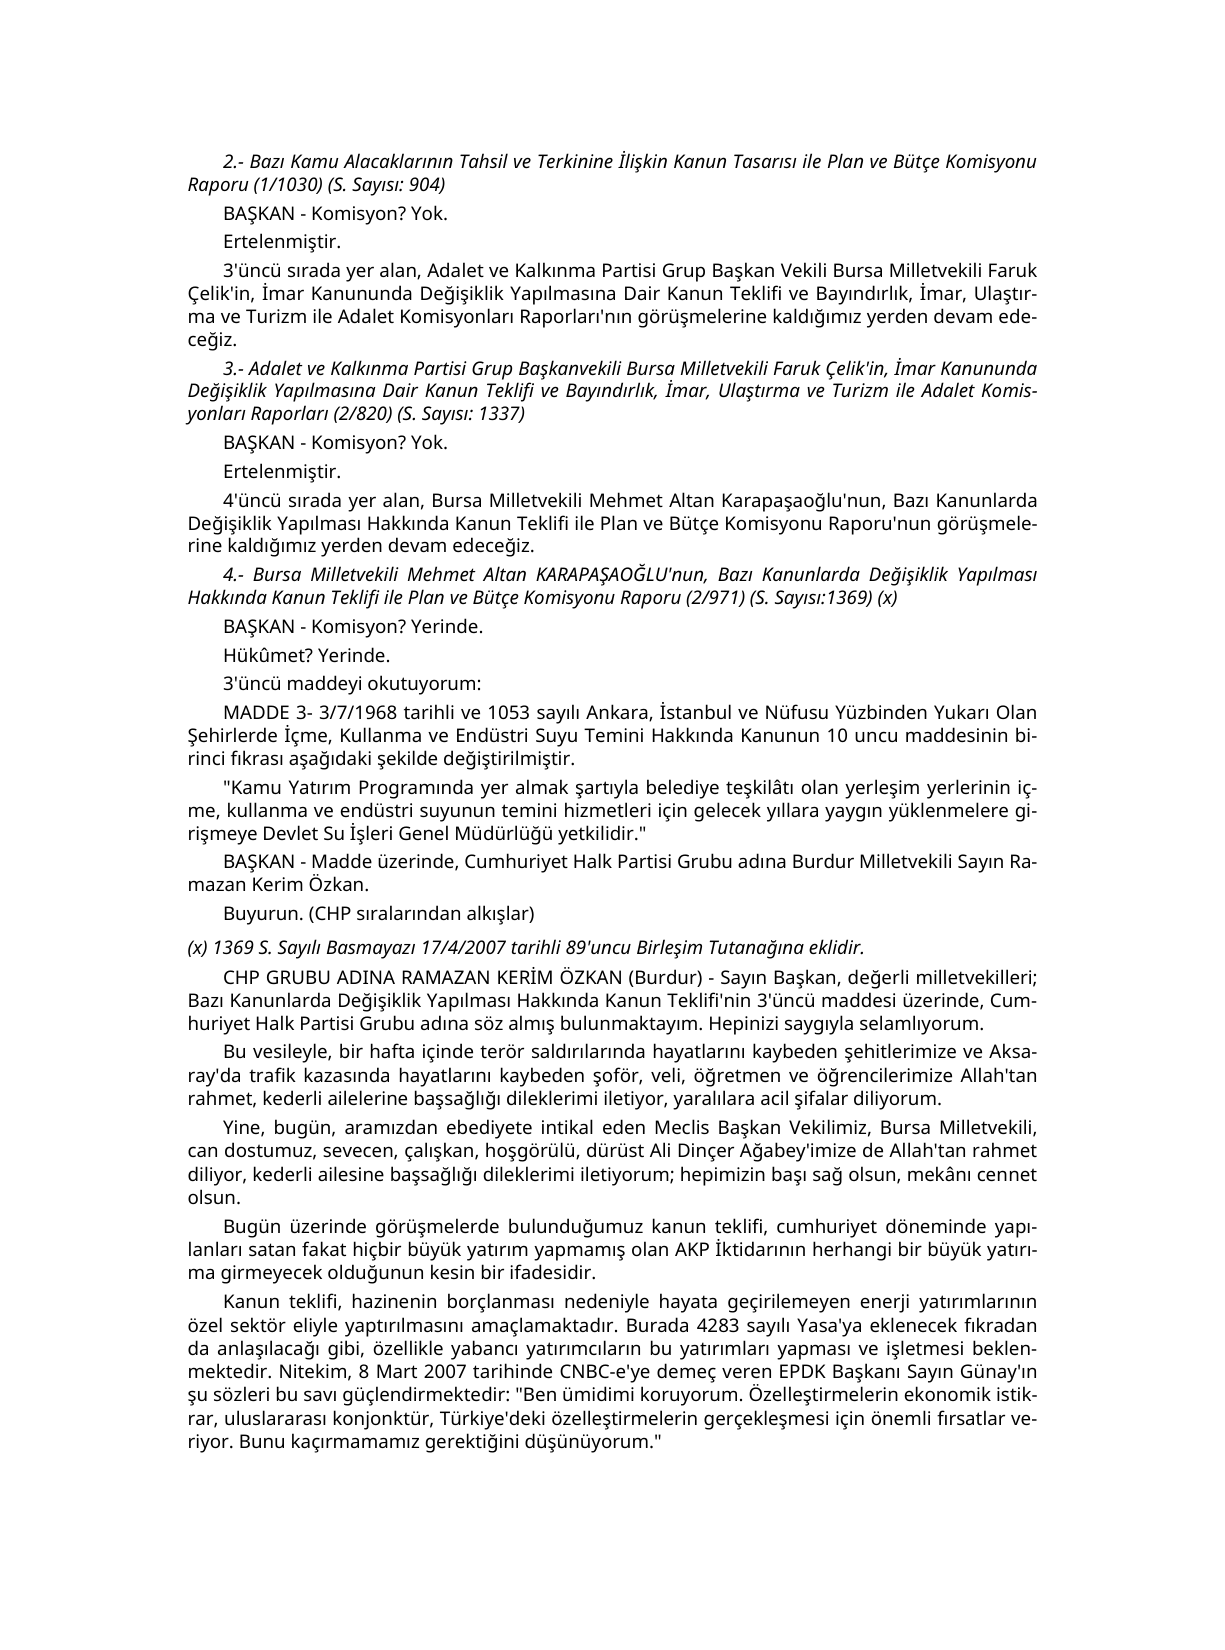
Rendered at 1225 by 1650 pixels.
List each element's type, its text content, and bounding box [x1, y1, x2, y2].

text BAŞKAN - Komisyon? Yok. [187, 431, 1037, 454]
text Bu vesileyle, bir hafta içinde terör saldırılarında hayatlarını kaybeden şehitlerimize ve Aksaray'da trafik kazasında hayatlarını kaybeden şoför, veli, öğretmen ve öğrencilerimize Allah'tan rahmet, kederli ailelerine başsağlığı dileklerimi iletiyor, yaralılara acil şifalar diliyorum. [187, 1040, 1037, 1110]
text "Kamu Yatırım Programında yer almak şartıyla belediye teşkilâtı olan yerleşim yerlerinin içme, kullanma ve endüstri suyunun temini hizmetleri için gelecek yıllara yaygın yüklenmelere girişmeye Devlet Su İşleri Genel Müdürlüğü yetkilidir." [187, 776, 1037, 844]
text BAŞKAN - Komisyon? Yok. [187, 202, 1037, 224]
text 3'üncü maddeyi okutuyorum: [187, 672, 1037, 695]
text (x) 1369 S. Sayılı Basmayazı 17/4/2007 tarihli 89'uncu Birleşim Tutanağına eklidir. [187, 931, 1037, 960]
text 3'üncü sırada yer alan, Adalet ve Kalkınma Partisi Grup Başkan Vekili Bursa Milletvekili Faruk Çelik'in, İmar Kanununda Değişiklik Yapılmasına Dair Kanun Teklifi ve Bayındırlık, İmar, Ulaştırma ve Turizm ile Adalet Komisyonları Raporları'nın görüşmelerine kaldığımız yerden devam edeceğiz. [187, 259, 1037, 351]
text Hükûmet? Yerinde. [187, 644, 1037, 667]
text BAŞKAN - Madde üzerinde, Cumhuriyet Halk Partisi Grubu adına Burdur Milletvekili Sayın Ramazan Kerim Özkan. [187, 850, 1037, 896]
text Buyurun. (CHP sıralarından alkışlar) [187, 902, 1037, 925]
text Bugün üzerinde görüşmelerde bulunduğumuz kanun teklifi, cumhuriyet döneminde yapılanları satan fakat hiçbir büyük yatırım yapmamış olan AKP İktidarının herhangi bir büyük yatırıma girmeyecek olduğunun kesin bir ifadesidir. [187, 1215, 1037, 1284]
text CHP GRUBU ADINA RAMAZAN KERİM ÖZKAN (Burdur) - Sayın Başkan, değerli milletvekilleri; Bazı Kanunlarda Değişiklik Yapılması Hakkında Kanun Teklifi'nin 3'üncü maddesi üzerinde, Cumhuriyet Halk Partisi Grubu adına söz almış bulunmaktayım. Hepinizi saygıyla selamlıyorum. [187, 966, 1037, 1034]
text 3.- Adalet ve Kalkınma Partisi Grup Başkanvekili Bursa Milletvekili Faruk Çelik'in, İmar Kanununda Değişiklik Yapılmasına Dair Kanun Teklifi ve Bayındırlık, İmar, Ulaştırma ve Turizm ile Adalet Komisyonları Raporları (2/820) (S. Sayısı: 1337) [187, 357, 1037, 425]
text BAŞKAN - Komisyon? Yerinde. [187, 615, 1037, 638]
text 4'üncü sırada yer alan, Bursa Milletvekili Mehmet Altan Karapaşaoğlu'nun, Bazı Kanunlarda Değişiklik Yapılması Hakkında Kanun Teklifi ile Plan ve Bütçe Komisyonu Raporu'nun görüşmelerine kaldığımız yerden devam edeceğiz. [187, 489, 1037, 557]
text Ertelenmiştir. [187, 460, 1037, 483]
text Kanun teklifi, hazinenin borçlanması nedeniyle hayata geçirilemeyen enerji yatırımlarının özel sektör eliyle yaptırılmasını amaçlamaktadır. Burada 4283 sayılı Yasa'ya eklenecek fıkradan da anlaşılacağı gibi, özellikle yabancı yatırımcıların bu yatırımları yapması ve işletmesi beklenmektedir. Nitekim, 8 Mart 2007 tarihinde CNBC-e'ye demeç veren EPDK Başkanı Sayın Günay'ın şu sözleri bu savı güçlendirmektedir: "Ben ümidimi koruyorum. Özelleştirmelerin ekonomik istikrar, uluslararası konjonktür, Türkiye'deki özelleştirmelerin gerçekleşmesi için önemli fırsatlar veriyor. Bunu kaçırmamamız gerektiğini düşünüyorum." [187, 1290, 1037, 1453]
text 2.- Bazı Kamu Alacaklarının Tahsil ve Terkinine İlişkin Kanun Tasarısı ile Plan ve Bütçe Komisyonu Raporu (1/1030) (S. Sayısı: 904) [187, 150, 1037, 196]
text Ertelenmiştir. [187, 230, 1037, 253]
text MADDE 3- 3/7/1968 tarihli ve 1053 sayılı Ankara, İstanbul ve Nüfusu Yüzbinden Yukarı Olan Şehirlerde İçme, Kullanma ve Endüstri Suyu Temini Hakkında Kanunun 10 uncu maddesinin birinci fıkrası aşağıdaki şekilde değiştirilmiştir. [187, 701, 1037, 770]
text 4.- Bursa Milletvekili Mehmet Altan KARAPAŞAOĞLU'nun, Bazı Kanunlarda Değişiklik Yapılması Hakkında Kanun Teklifi ile Plan ve Bütçe Komisyonu Raporu (2/971) (S. Sayısı:1369) (x) [187, 563, 1037, 609]
text Yine, bugün, aramızdan ebediyete intikal eden Meclis Başkan Vekilimiz, Bursa Milletvekili, can dostumuz, sevecen, çalışkan, hoşgörülü, dürüst Ali Dinçer Ağabey'imize de Allah'tan rahmet diliyor, kederli ailesine başsağlığı dileklerimi iletiyorum; hepimizin başı sağ olsun, mekânı cennet olsun. [187, 1116, 1037, 1209]
